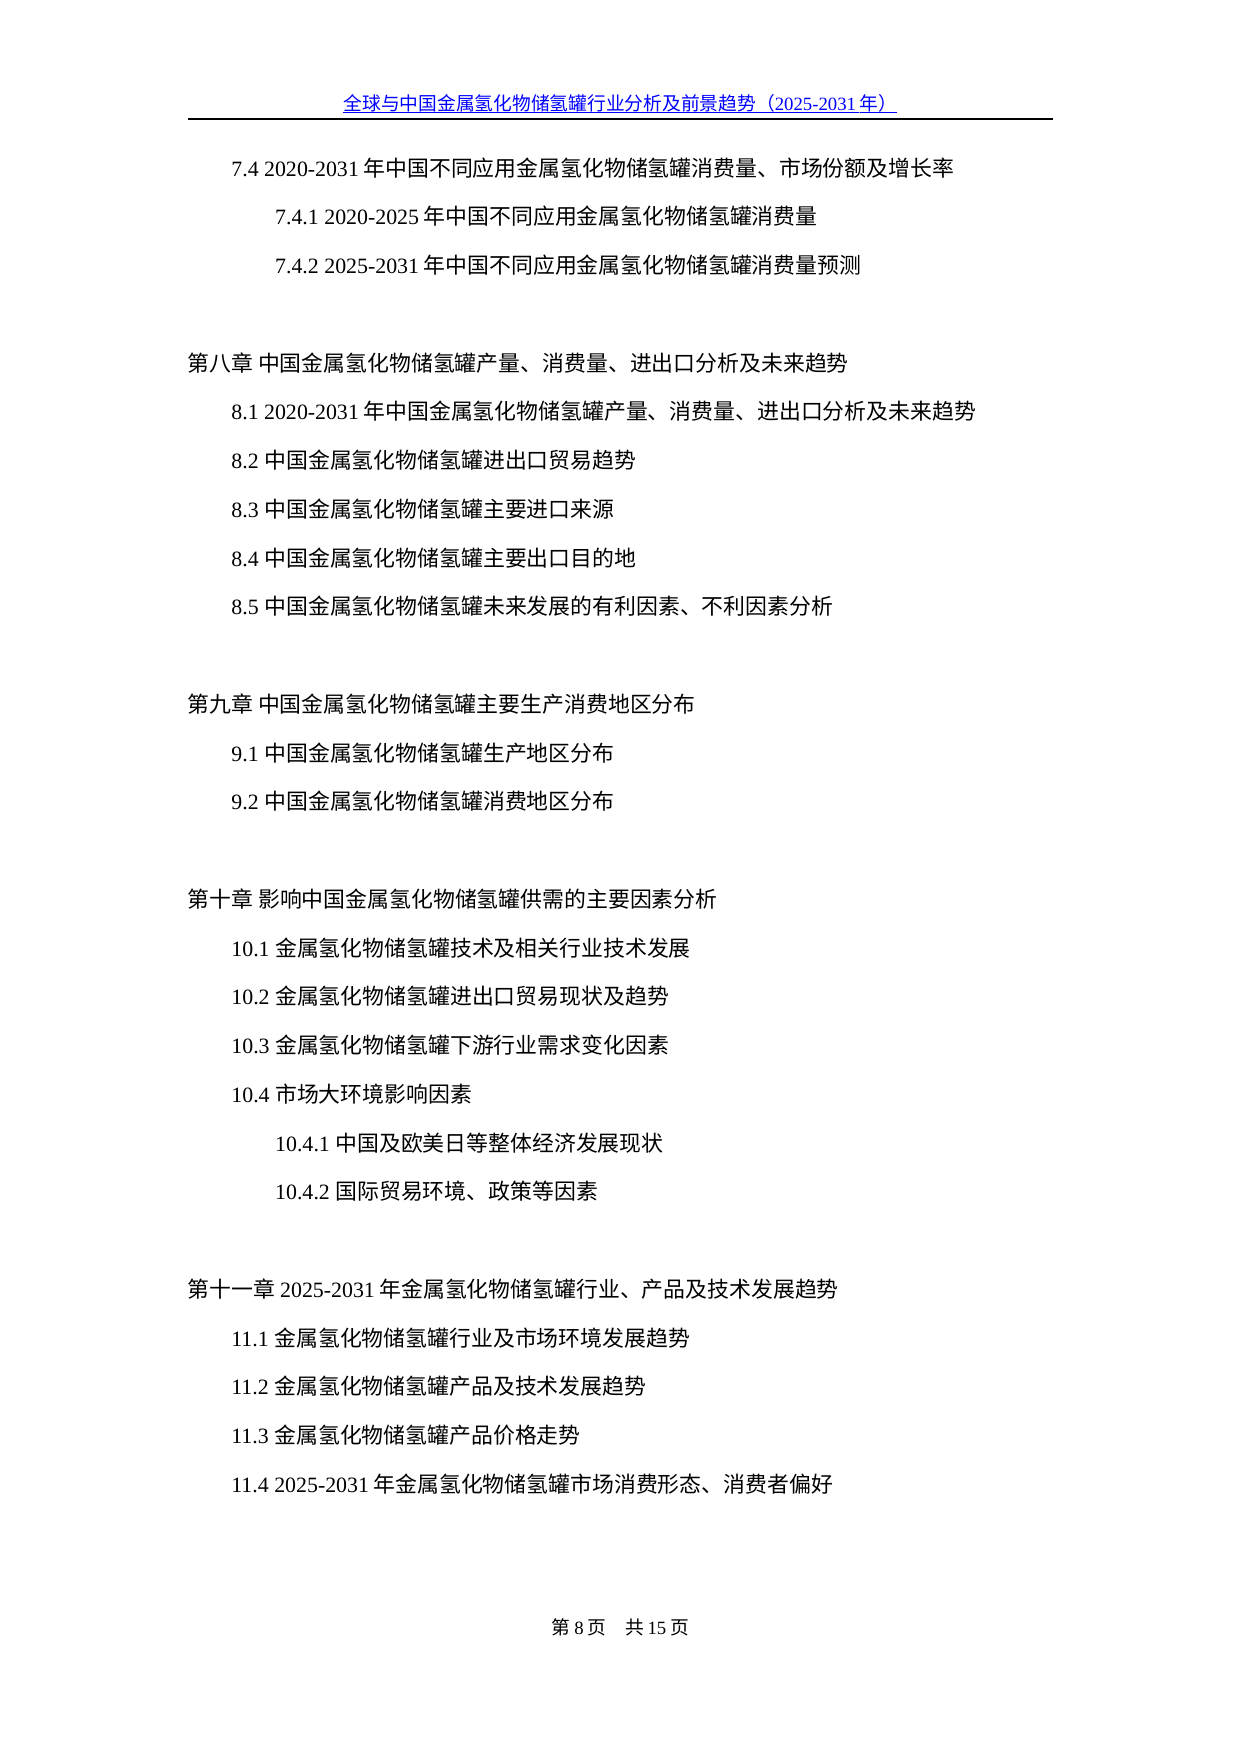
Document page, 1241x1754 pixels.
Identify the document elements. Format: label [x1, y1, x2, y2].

text [187, 150, 1053, 1499]
